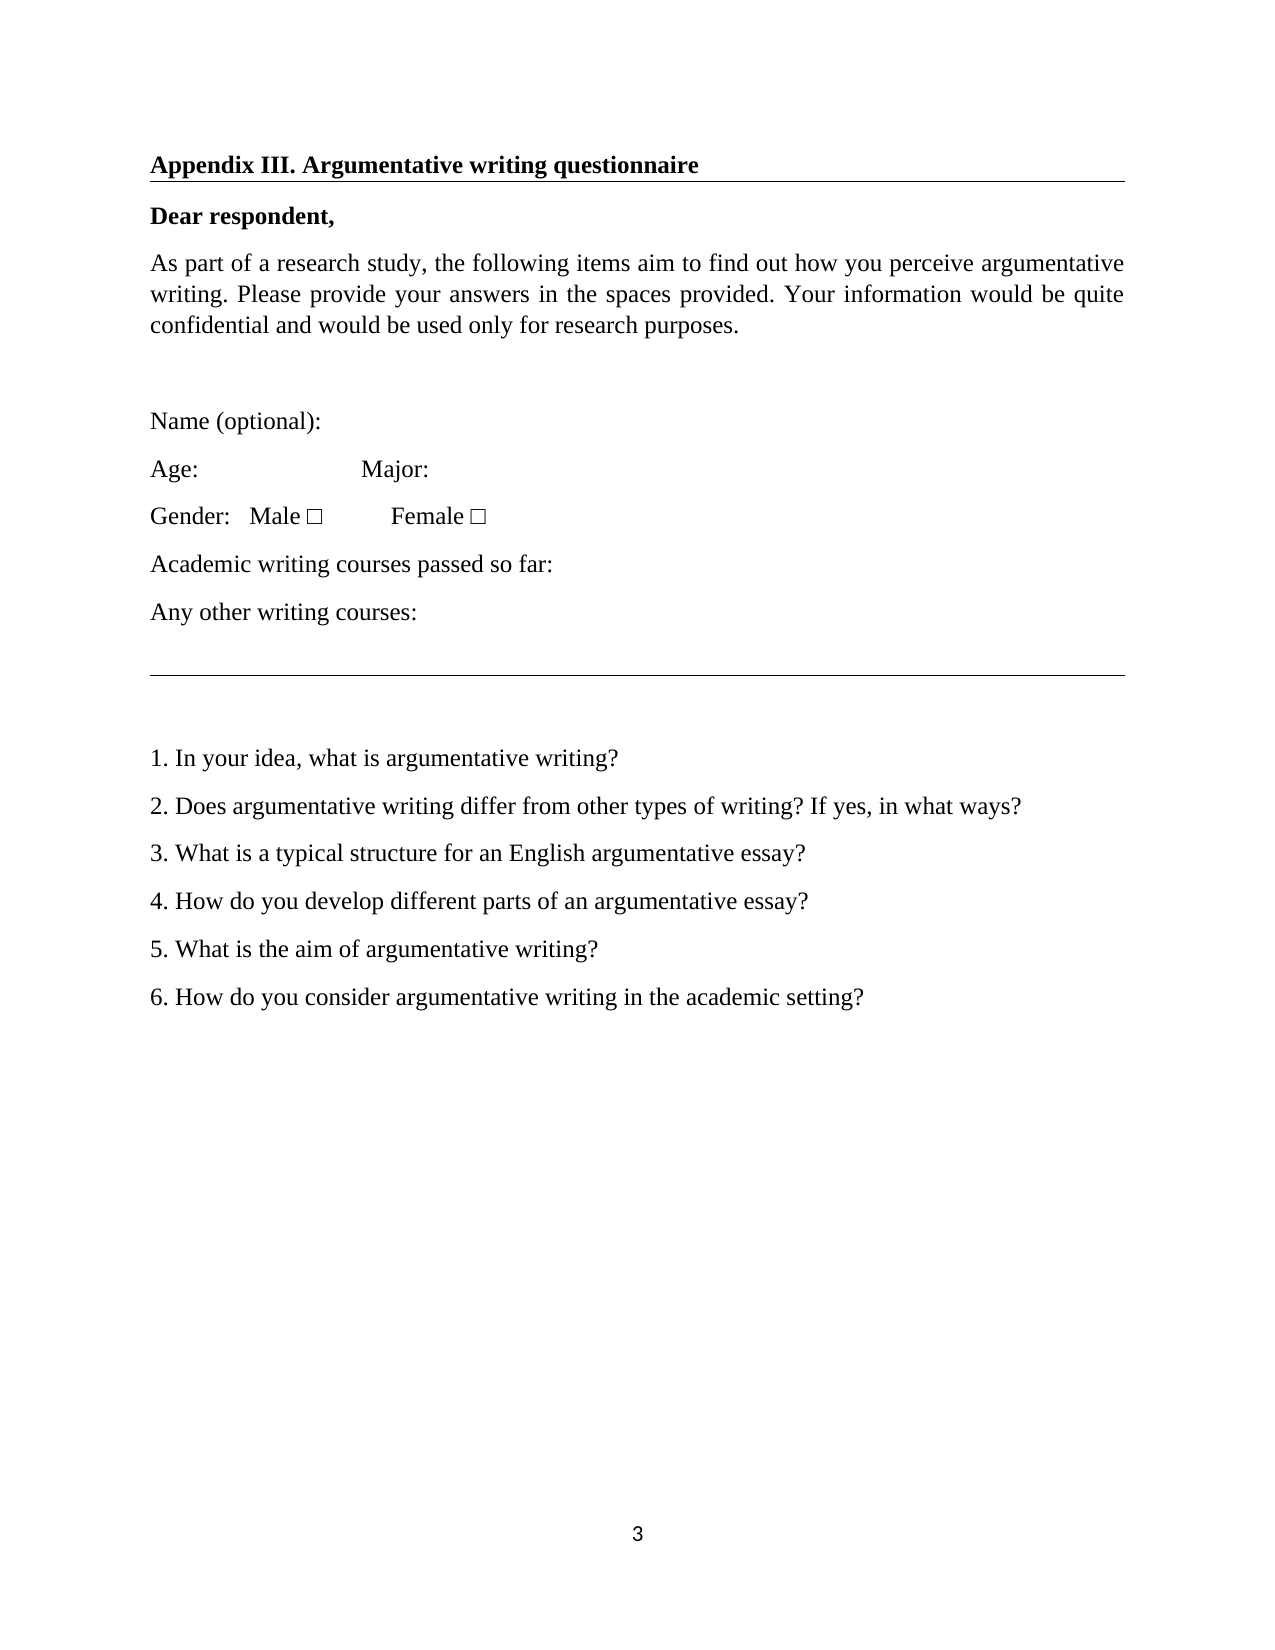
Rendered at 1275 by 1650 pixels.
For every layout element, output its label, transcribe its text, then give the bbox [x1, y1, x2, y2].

text Gender: Male □ Female □ [150, 501, 1125, 530]
text Age: Major: [150, 454, 1125, 482]
text Appendix III. Argumentative writing questionnaire [150, 150, 1125, 181]
text Academic writing courses passed so far: [150, 549, 1125, 578]
text 1. In your idea, what is argumentative writing? [150, 743, 1125, 772]
text 3. What is a typical structure for an English argumentative essay? [150, 838, 1125, 867]
text 6. How do you consider argumentative writing in the academic setting? [150, 982, 1125, 1010]
text 2. Does argumentative writing differ from other types of writing? If yes, in what ways? [150, 791, 1125, 819]
text Name (optional): [150, 406, 1125, 435]
text Dear respondent, [150, 201, 1125, 229]
text As part of a research study, the following items aim to find out how you perceive argumentative writing. Please provide your answers in the spaces provided. Your information would be quite confidential and would be used only for research purposes. [150, 248, 1125, 339]
text 5. What is the aim of argumentative writing? [150, 934, 1125, 963]
text 4. How do you develop different parts of an argumentative essay? [150, 886, 1125, 915]
text Any other writing courses: [150, 597, 1125, 626]
